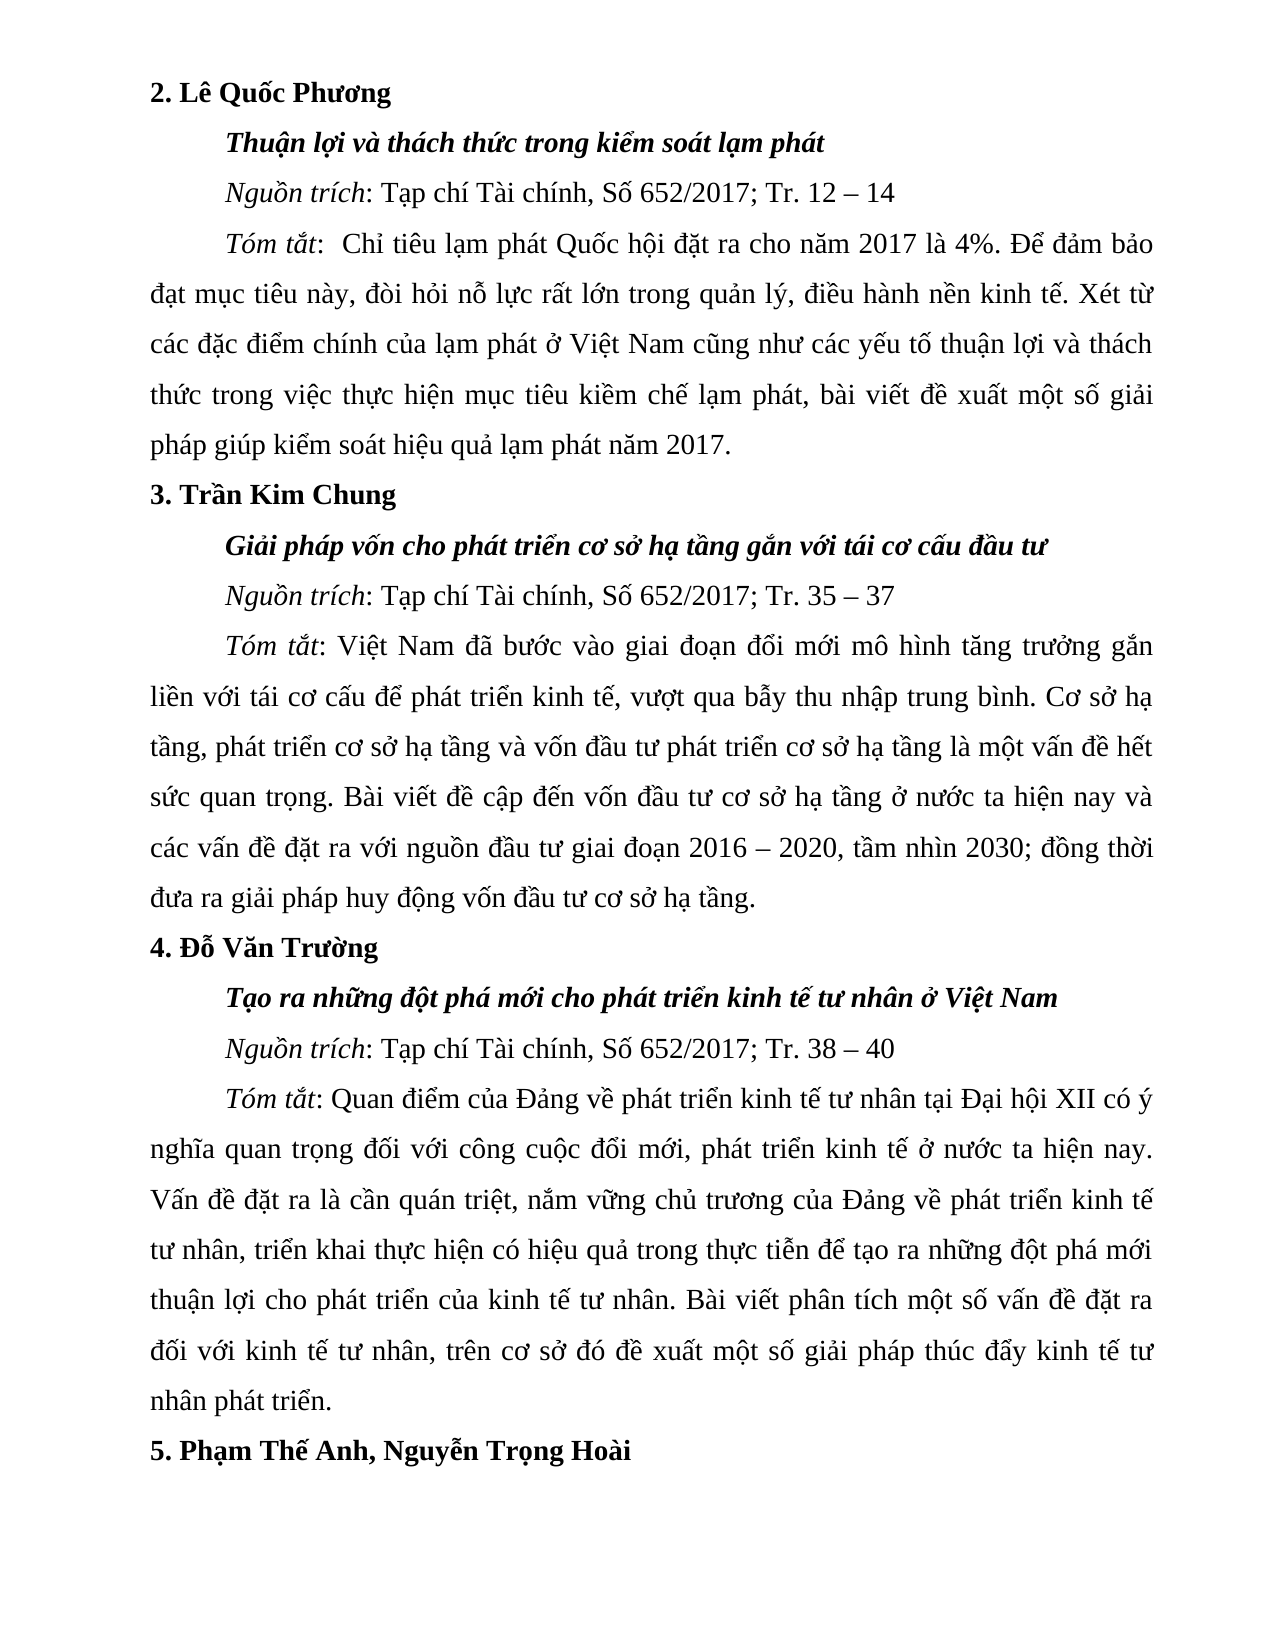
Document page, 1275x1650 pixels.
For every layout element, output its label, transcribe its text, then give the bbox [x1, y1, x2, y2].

text Nguồn trích: Tạp chí Tài chính, Số 652/2017; Tr. 38 – 40 [150, 1031, 1155, 1064]
text Tạo ra những đột phá mới cho phát triển kinh tế tư nhân ở Việt Nam [150, 981, 1155, 1014]
text Nguồn trích: Tạp chí Tài chính, Số 652/2017; Tr. 35 – 37 [150, 578, 1155, 612]
text Thuận lợi và thách thức trong kiểm soát lạm phát [150, 125, 1155, 159]
text Tóm tắt: Quan điểm của Đảng về phát triển kinh tế tư nhân tại Đại hội XII có ý nghĩa quan trọng đối với công cuộc đổi mới, phát triển kinh tế ở nước ta hiện nay. Vấn đề đặt ra là cần quán triệt, nắm vững chủ trương của Đảng về phát triển kinh tế tư nhân, triển khai thực hiện có hiệu quả trong thực tiễn để tạo ra những đột phá mới thuận lợi cho phát triển của kinh tế tư nhân. Bài viết phân tích một số vấn đề đặt ra đối với kinh tế tư nhân, trên cơ sở đó đề xuất một số giải pháp thúc đẩy kinh tế tư nhân phát triển. [150, 1081, 1155, 1417]
text Tóm tắt: Việt Nam đã bước vào giai đoạn đổi mới mô hình tăng trưởng gắn liền với tái cơ cấu để phát triển kinh tế, vượt qua bẫy thu nhập trung bình. Cơ sở hạ tầng, phát triển cơ sở hạ tầng và vốn đầu tư phát triển cơ sở hạ tầng là một vấn đề hết sức quan trọng. Bài viết đề cập đến vốn đầu tư cơ sở hạ tầng ở nước ta hiện nay và các vấn đề đặt ra với nguồn đầu tư giai đoạn 2016 – 2020, tầm nhìn 2030; đồng thời đưa ra giải pháp huy động vốn đầu tư cơ sở hạ tầng. [150, 628, 1155, 913]
text 3. Trần Kim Chung [150, 477, 1155, 511]
text 5. Phạm Thế Anh, Nguyễn Trọng Hoài [150, 1433, 1155, 1467]
text Nguồn trích: Tạp chí Tài chính, Số 652/2017; Tr. 12 – 14 [150, 176, 1155, 209]
text 4. Đỗ Văn Trường [150, 930, 1155, 964]
text Giải pháp vốn cho phát triển cơ sở hạ tầng gắn với tái cơ cấu đầu tư [150, 528, 1155, 561]
text Tóm tắt: Chỉ tiêu lạm phát Quốc hội đặt ra cho năm 2017 là 4%. Để đảm bảo đạt mục tiêu này, đòi hỏi nỗ lực rất lớn trong quản lý, điều hành nền kinh tế. Xét từ các đặc điểm chính của lạm phát ở Việt Nam cũng như các yếu tố thuận lợi và thách thức trong việc thực hiện mục tiêu kiềm chế lạm phát, bài viết đề xuất một số giải pháp giúp kiểm soát hiệu quả lạm phát năm 2017. [150, 226, 1155, 461]
text 2. Lê Quốc Phương [150, 75, 1155, 108]
